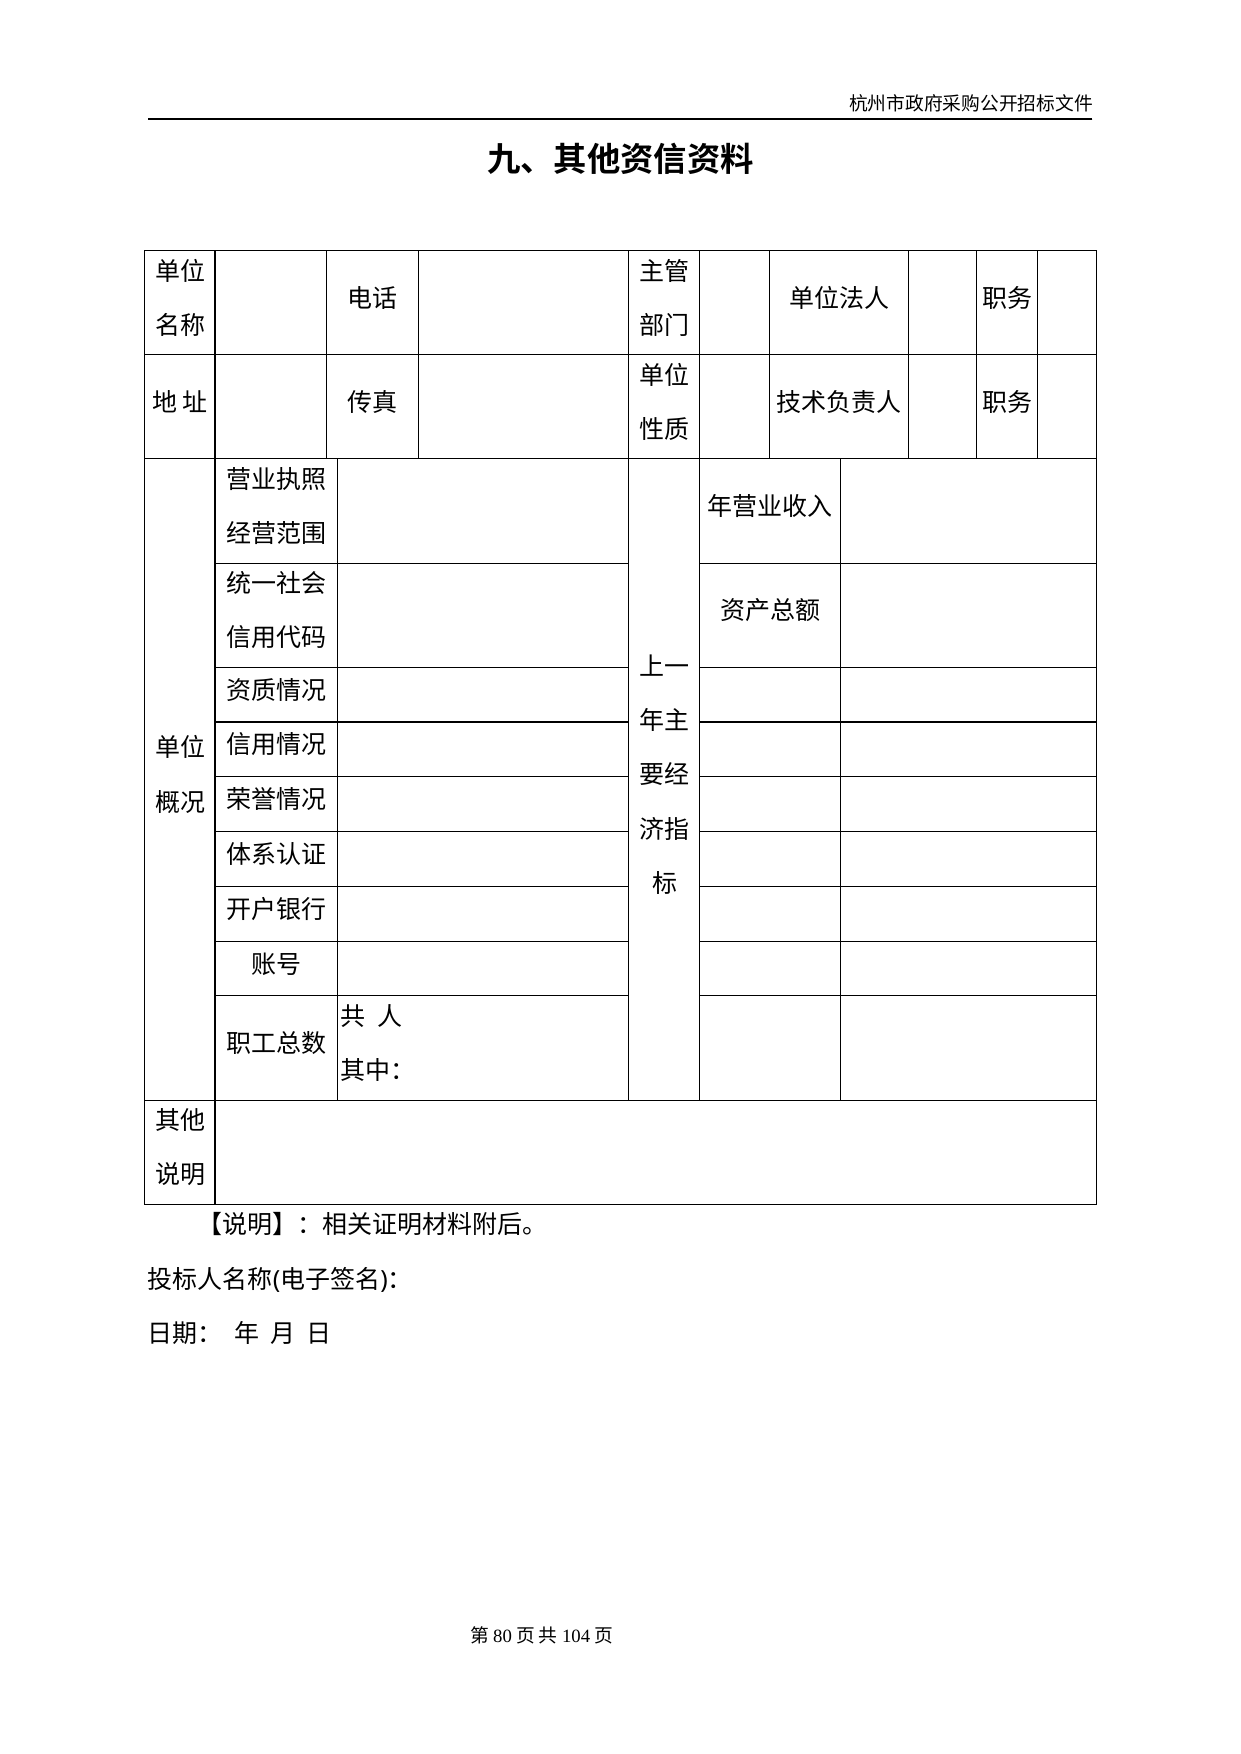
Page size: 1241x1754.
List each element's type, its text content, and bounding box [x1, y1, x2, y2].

table_cell 上一年主要经济指标 [629, 459, 699, 1099]
table_cell [841, 996, 1096, 1099]
table_cell [216, 355, 326, 458]
table_header [909, 251, 976, 354]
table_cell [338, 832, 628, 886]
table_cell 单位性质 [629, 355, 699, 458]
table_cell 资质情况 [216, 668, 337, 721]
table_cell [700, 355, 769, 458]
table_cell 共 人 其中： [338, 996, 628, 1099]
text 九、其他资信资料 [148, 133, 1092, 181]
table_cell [841, 564, 1096, 667]
table_cell [216, 1101, 1096, 1204]
text 投标人名称(电子签名)： [148, 1259, 1092, 1295]
table_cell [700, 942, 840, 995]
table_cell [338, 777, 628, 831]
table_cell 资产总额 [700, 564, 840, 667]
table_cell [841, 668, 1096, 721]
table_cell 体系认证 [216, 832, 337, 886]
table_cell [338, 723, 628, 776]
table_cell 年营业收入 [700, 459, 840, 562]
table_cell [841, 887, 1096, 941]
table_cell [700, 887, 840, 941]
table_cell [700, 832, 840, 886]
table_header 单位法人 [770, 251, 908, 354]
table_header 主管部门 [629, 251, 699, 354]
text 【说明】：相关证明材料附后。 [148, 1205, 1092, 1241]
table_cell 账号 [216, 942, 337, 995]
table_cell [909, 355, 976, 458]
table_header 单位名称 [145, 251, 214, 354]
table_header 职务 [977, 251, 1037, 354]
text 日期： 年 月 日 [148, 1313, 1092, 1350]
table_cell [841, 723, 1096, 776]
table_cell 职务 [977, 355, 1037, 458]
table_cell [338, 564, 628, 667]
table_cell [700, 777, 840, 831]
table_cell [700, 996, 840, 1099]
table_cell 单位概况 [145, 459, 214, 1099]
table_cell 职工总数 [216, 996, 337, 1099]
table_cell 其他说明 [145, 1101, 214, 1204]
table_cell [700, 668, 840, 721]
table_cell 信用情况 [216, 723, 337, 776]
table_cell [841, 459, 1096, 562]
table_cell [338, 459, 628, 562]
table_cell 统一社会信用代码 [216, 564, 337, 667]
table_cell [338, 668, 628, 721]
table_header [419, 251, 628, 354]
table_cell [419, 355, 628, 458]
table_cell [338, 887, 628, 941]
table_header 电话 [327, 251, 418, 354]
table_cell [841, 942, 1096, 995]
table_header [700, 251, 769, 354]
table_cell [1038, 355, 1096, 458]
table_header [216, 251, 326, 354]
table_cell [338, 942, 628, 995]
table_cell 营业执照经营范围 [216, 459, 337, 562]
table_cell [700, 723, 840, 776]
table_cell 技术负责人 [770, 355, 908, 458]
table_cell [841, 832, 1096, 886]
table_cell 传真 [327, 355, 418, 458]
table_cell 荣誉情况 [216, 777, 337, 831]
table_header [1038, 251, 1096, 354]
table_cell [841, 777, 1096, 831]
table_cell 地 址 [145, 355, 214, 458]
table_cell 开户银行 [216, 887, 337, 941]
